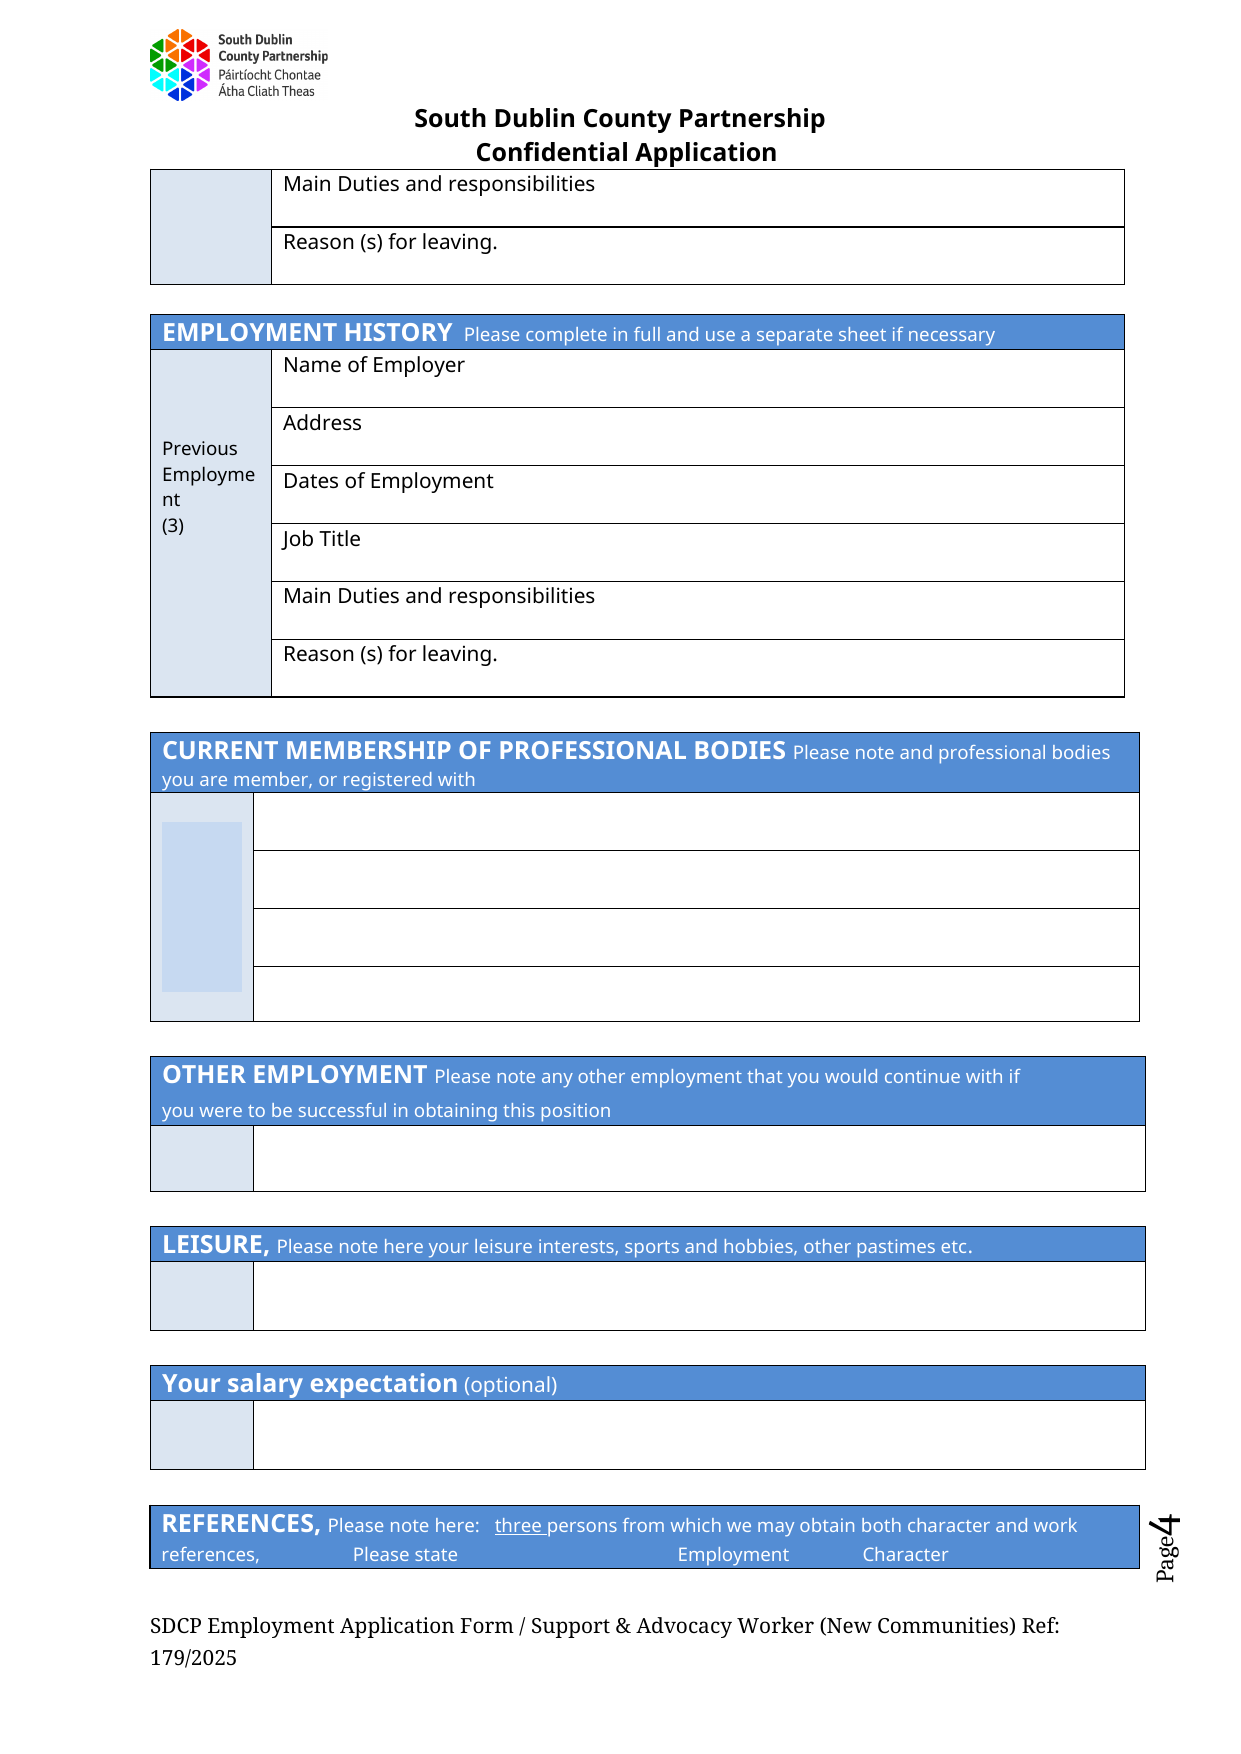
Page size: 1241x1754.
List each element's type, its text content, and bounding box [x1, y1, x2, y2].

table_cell [151, 1126, 253, 1191]
table_cell [254, 967, 1139, 1021]
table_cell [254, 1401, 1145, 1469]
table_cell [151, 1262, 253, 1330]
table_cell Main Duties and responsibilities [272, 170, 1124, 226]
table_cell Previous Employment (3) [151, 350, 271, 696]
table_cell [254, 851, 1139, 908]
table_cell Dates of Employment [272, 466, 1124, 523]
table_header CURRENT MEMBERSHIP OF PROFESSIONAL BODIES Please note and professional bodies you are member, or registered with [151, 733, 1139, 792]
table_cell [254, 909, 1139, 966]
table_header REFERENCES, Please note here: three persons from which we may obtain both character and work references, Please state Employment Character [151, 1506, 1139, 1568]
table_header LEISURE, Please note here your leisure interests, sports and hobbies, other pastimes etc. [151, 1227, 1145, 1261]
table_cell Job Title [272, 524, 1124, 581]
picture [150, 29, 328, 101]
table_cell [151, 793, 253, 1021]
table_header Your salary expectation (optional) [151, 1366, 1145, 1400]
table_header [151, 315, 1124, 349]
table_cell [254, 1126, 1145, 1191]
table_cell [254, 793, 1139, 850]
table_cell Reason (s) for leaving. [272, 640, 1124, 696]
table_cell Reason (s) for leaving. [272, 228, 1124, 284]
table_cell [254, 1262, 1145, 1330]
table_cell Main Duties and responsibilities [272, 582, 1124, 638]
table_cell Name of Employer [272, 350, 1124, 407]
table_header OTHER EMPLOYMENT Please note any other employment that you would continue with if you were to be successful in obtaining this position [151, 1057, 1145, 1125]
table_cell Address [272, 408, 1124, 465]
table_cell [151, 1401, 253, 1469]
